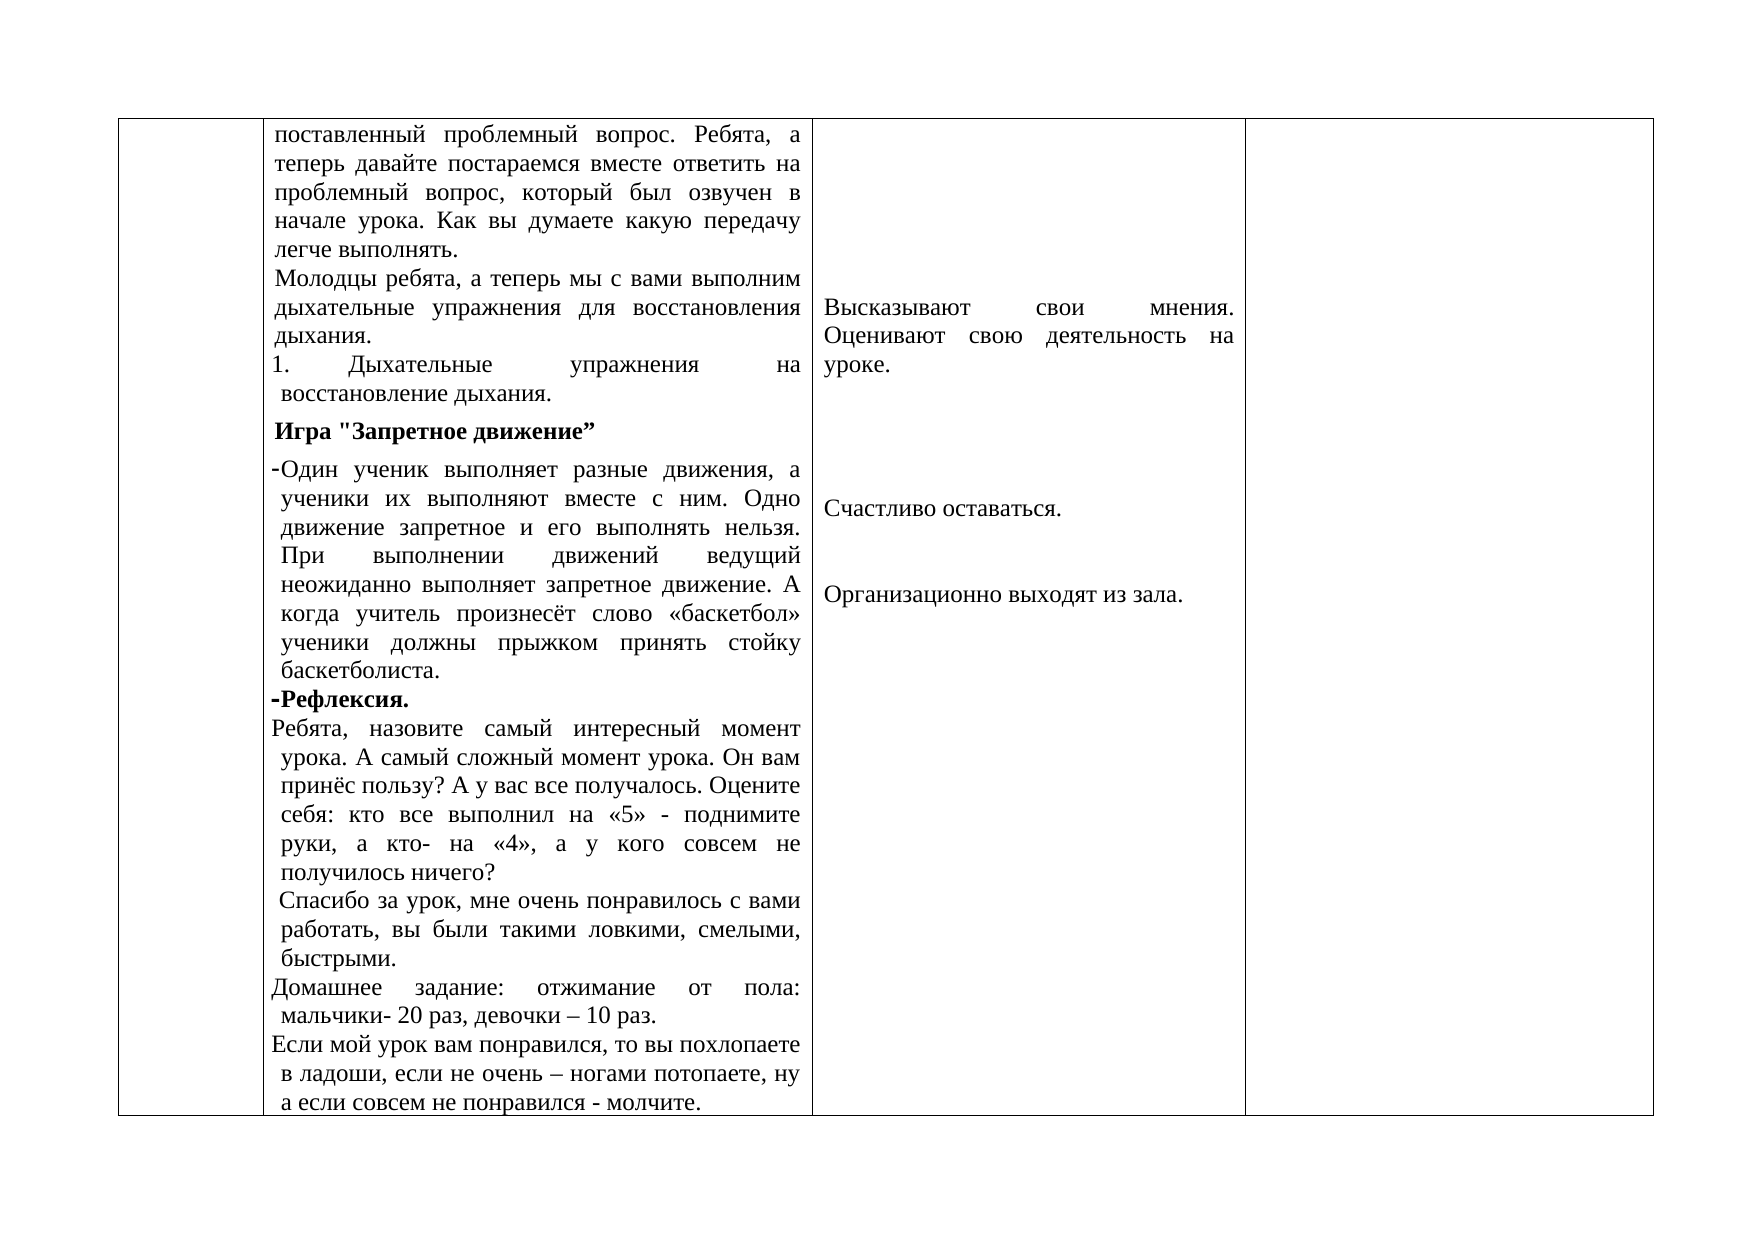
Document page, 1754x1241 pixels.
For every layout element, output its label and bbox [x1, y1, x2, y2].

table_cell [1246, 119, 1653, 1115]
table_cell [264, 119, 812, 1115]
table_cell [813, 119, 1245, 1115]
table_cell [119, 119, 263, 1115]
